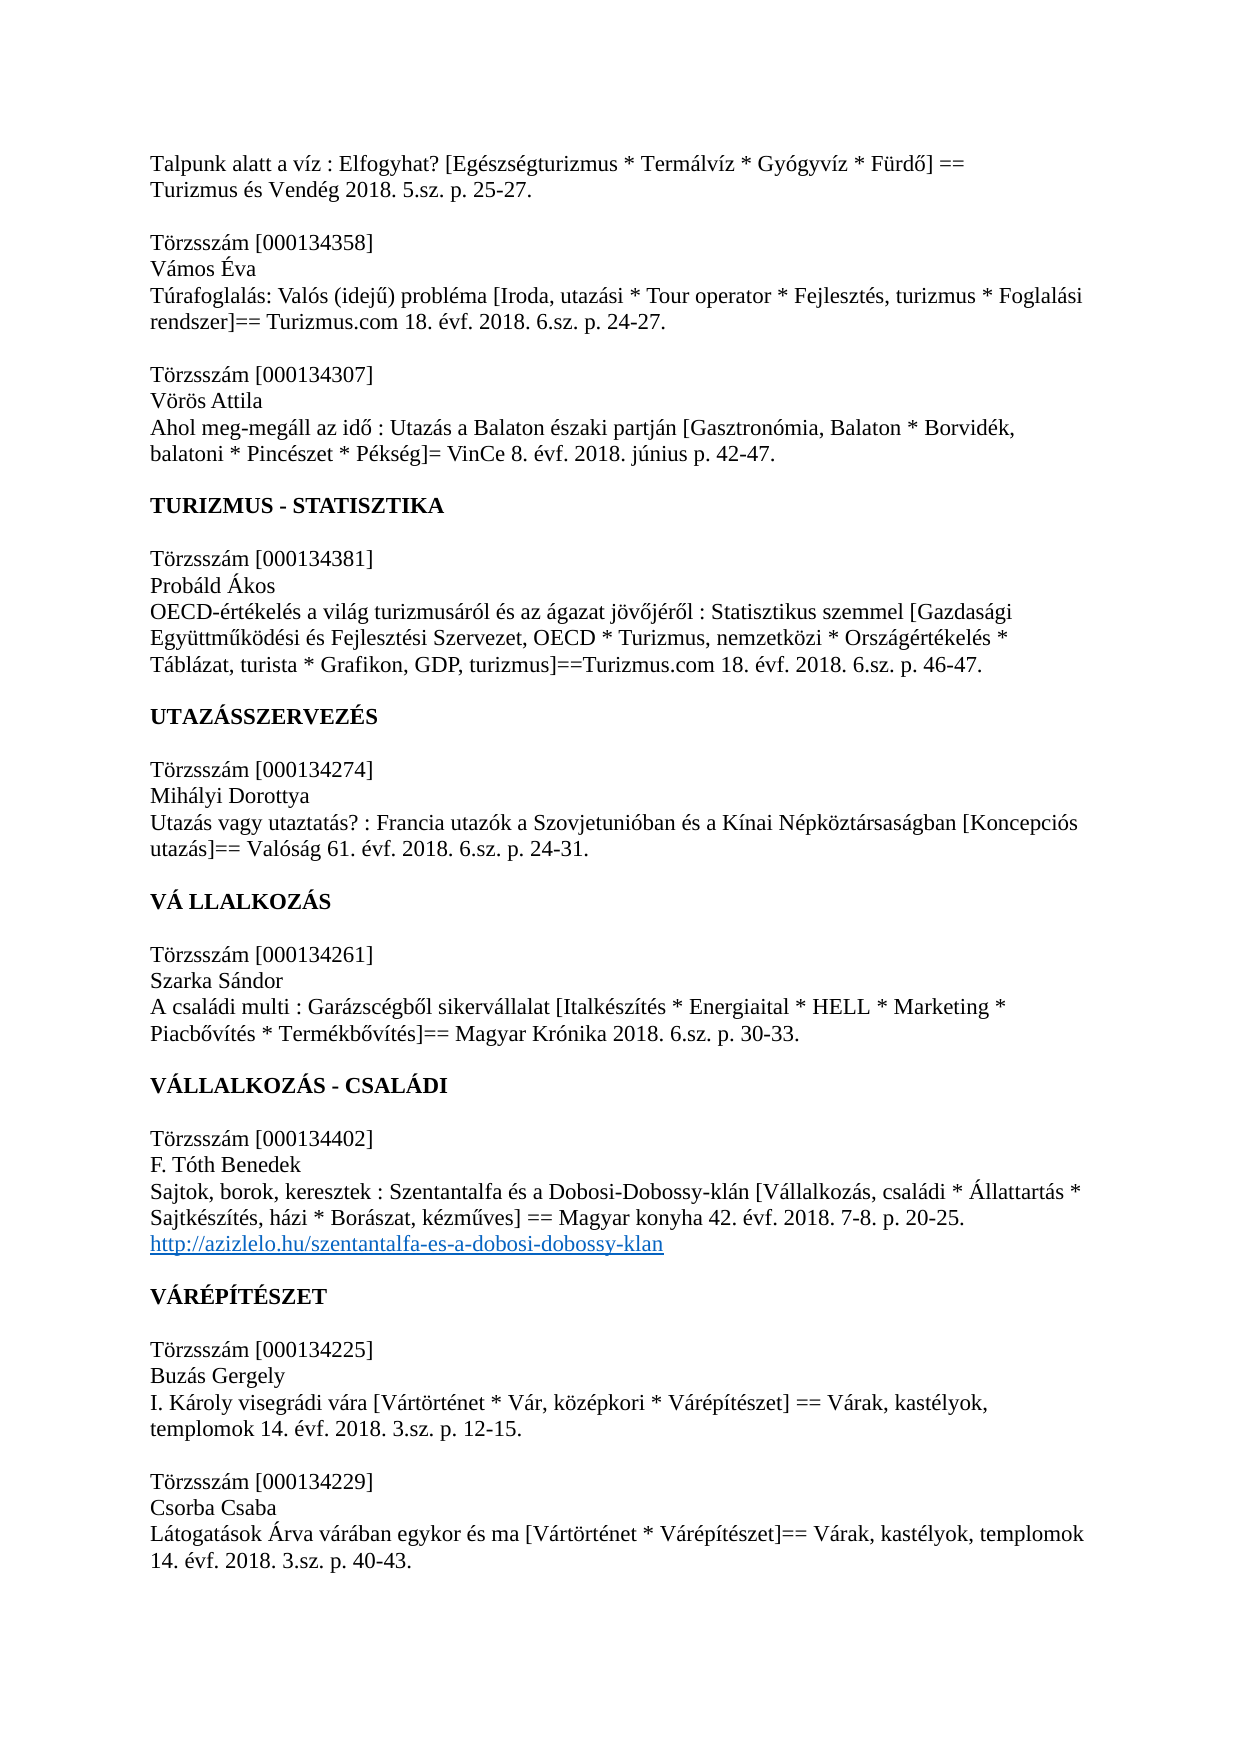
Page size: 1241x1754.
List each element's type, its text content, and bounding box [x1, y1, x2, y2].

text Törzsszám [000134381] [150, 545, 1090, 572]
text I. Károly visegrádi vára [Vártörténet * Vár, középkori * Várépítészet] == Várak, kastélyok, templomok 14. évf. 2018. 3.sz. p. 12-15. [150, 1389, 1090, 1441]
text Szarka Sándor [150, 967, 1090, 993]
text Mihályi Dorottya [150, 782, 1090, 809]
text Vámos Éva [150, 255, 1090, 282]
text Vörös Attila [150, 387, 1090, 413]
text Látogatások Árva várában egykor és ma [Vártörténet * Várépítészet]== Várak, kastélyok, templomok 14. évf. 2018. 3.sz. p. 40-43. [150, 1520, 1090, 1573]
text Törzsszám [000134274] [150, 756, 1090, 782]
text A családi multi : Garázscégből sikervállalat [Italkészítés * Energiaital * HELL * Marketing * Piacbővítés * Termékbővítés]== Magyar Krónika 2018. 6.sz. p. 30-33. [150, 993, 1090, 1046]
text Csorba Csaba [150, 1494, 1090, 1520]
text F. Tóth Benedek [150, 1151, 1090, 1178]
text Buzás Gergely [150, 1362, 1090, 1389]
text TURIZMUS - STATISZTIKA [150, 493, 1090, 519]
text Törzsszám [000134358] [150, 229, 1090, 255]
text Törzsszám [000134229] [150, 1468, 1090, 1494]
text VÁRÉPÍTÉSZET [150, 1283, 1090, 1309]
text Talpunk alatt a víz : Elfogyhat? [Egészségturizmus * Termálvíz * Gyógyvíz * Fürdő] == [150, 150, 1090, 176]
text UTAZÁSSZERVEZÉS [150, 703, 1090, 730]
text Törzsszám [000134402] [150, 1125, 1090, 1151]
text VÁLLALKOZÁS - CSALÁDI [150, 1072, 1090, 1099]
text Utazás vagy utaztatás? : Francia utazók a Szovjetunióban és a Kínai Népköztársaságban [Koncepciós utazás]== Valóság 61. évf. 2018. 6.sz. p. 24-31. [150, 809, 1090, 862]
text Probáld Ákos [150, 572, 1090, 598]
text Törzsszám [000134307] [150, 361, 1090, 387]
text Ahol meg-megáll az idő : Utazás a Balaton északi partján [Gasztronómia, Balaton * Borvidék, balatoni * Pincészet * Pékség]= VinCe 8. évf. 2018. június p. 42-47. [150, 413, 1090, 466]
text Turizmus és Vendég 2018. 5.sz. p. 25-27. [150, 176, 1090, 203]
text Túrafoglalás: Valós (idejű) probléma [Iroda, utazási * Tour operator * Fejlesztés, turizmus * Foglalási rendszer]== Turizmus.com 18. évf. 2018. 6.sz. p. 24-27. [150, 282, 1090, 334]
text VÁ LLALKOZÁS [150, 888, 1090, 914]
text Sajtok, borok, keresztek : Szentantalfa és a Dobosi-Dobossy-klán [Vállalkozás, családi * Állattartás * Sajtkészítés, házi * Borászat, kézműves] == Magyar konyha 42. évf. 2018. 7-8. p. 20-25. [150, 1178, 1090, 1231]
text OECD-értékelés a világ turizmusáról és az ágazat jövőjéről : Statisztikus szemmel [Gazdasági Együttműködési és Fejlesztési Szervezet, OECD * Turizmus, nemzetközi * Országértékelés * Táblázat, turista * Grafikon, GDP, turizmus]==Turizmus.com 18. évf. 2018. 6.sz. p. 46-47. [150, 598, 1090, 677]
text Törzsszám [000134225] [150, 1336, 1090, 1362]
text http://azizlelo.hu/szentantalfa-es-a-dobosi-dobossy-klan [150, 1231, 1090, 1257]
text Törzsszám [000134261] [150, 941, 1090, 967]
